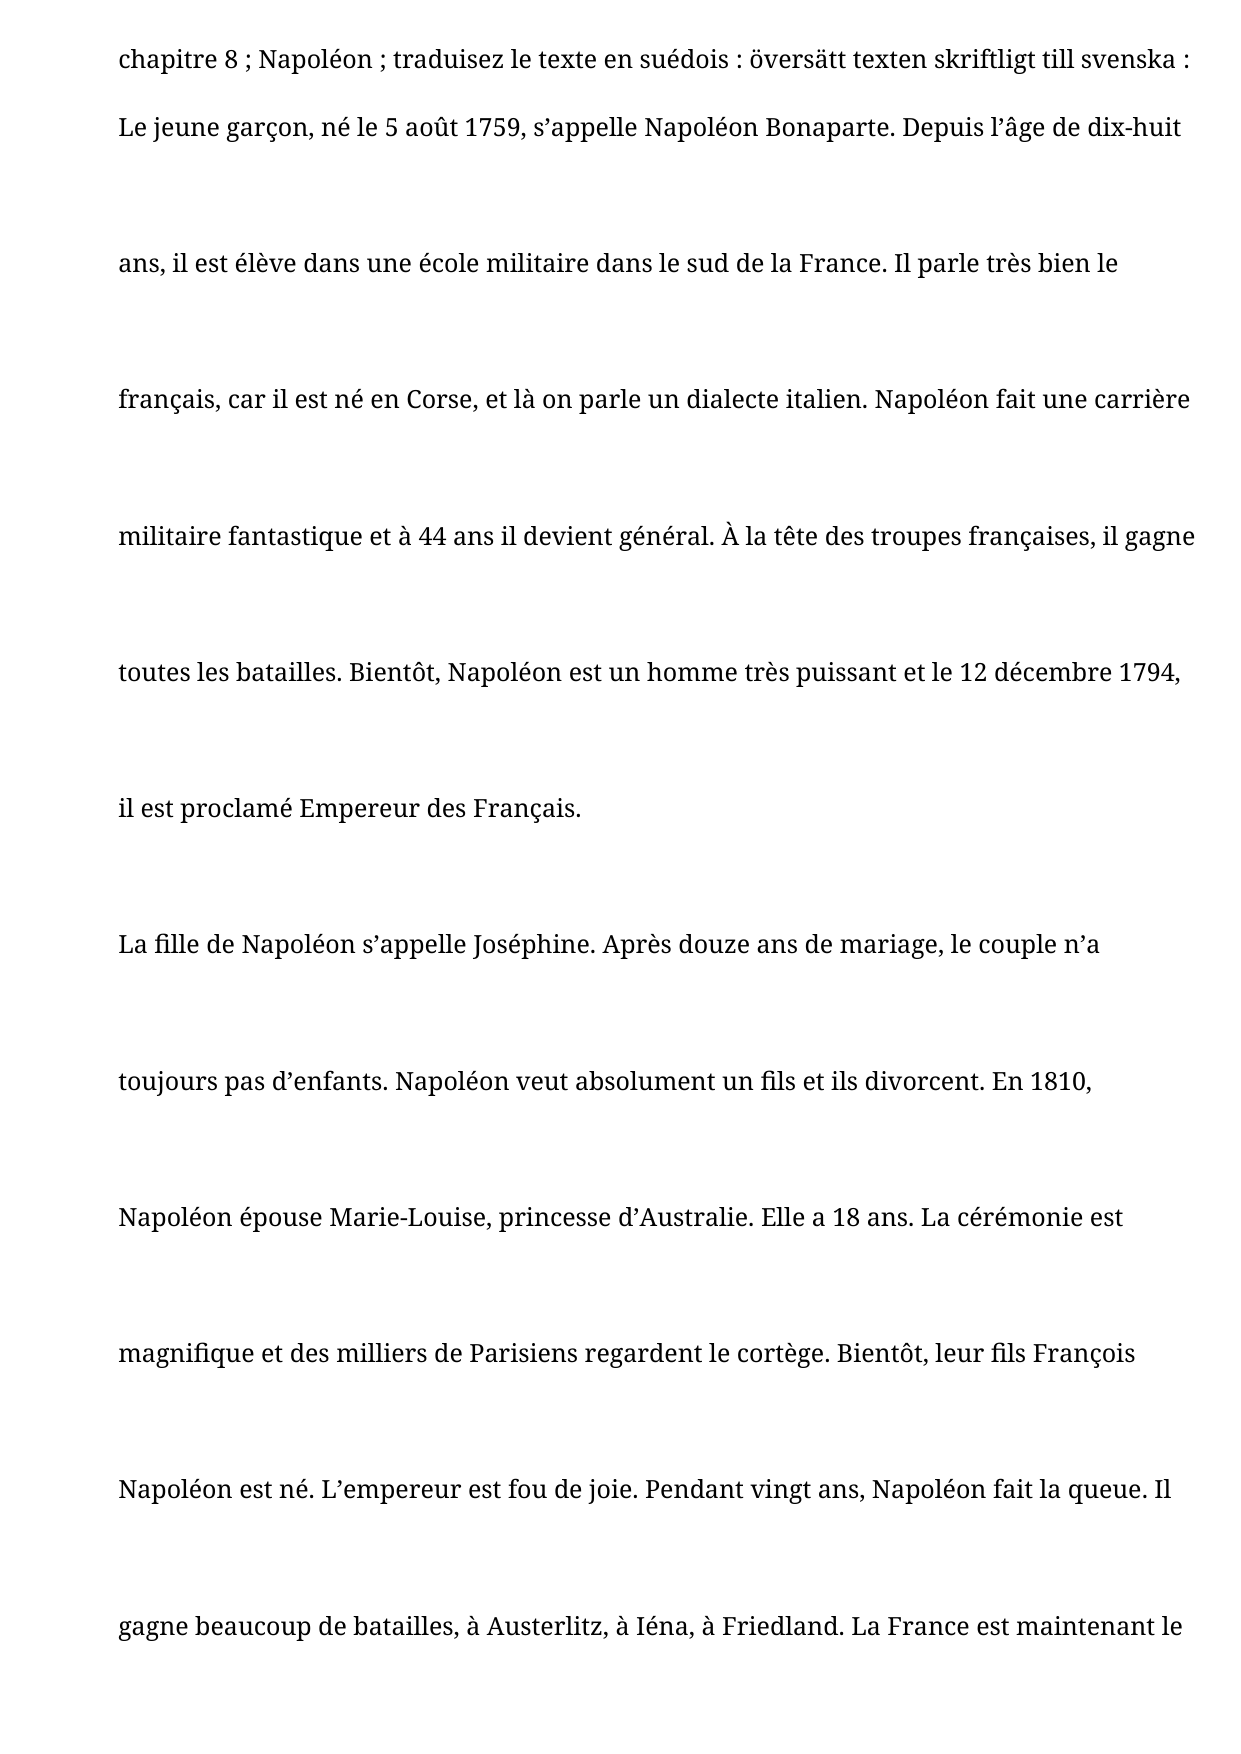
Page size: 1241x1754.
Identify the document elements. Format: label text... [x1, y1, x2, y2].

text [118, 927, 1199, 1642]
text Le jeune garçon, né le 5 août 1759, s’appelle Napoléon Bonaparte. Depuis l’âge de dix-huit ans, il est élève dans une école militaire dans le sud de la France. Il parle très bien le français, car il est né en Corse, et là on parle un dialecte italien. Napoléon fait une carrière militaire fantastique et à 44 ans il devient général. À la tête des troupes françaises, il gagne toutes les batailles. Bientôt, Napoléon est un homme très puissant et le 12 décembre 1794, il est proclamé Empereur des Français. [118, 109, 1199, 825]
text chapitre 8 ; Napoléon ; traduisez le texte en suédois : översätt texten skriftligt till svenska : [118, 41, 1199, 75]
